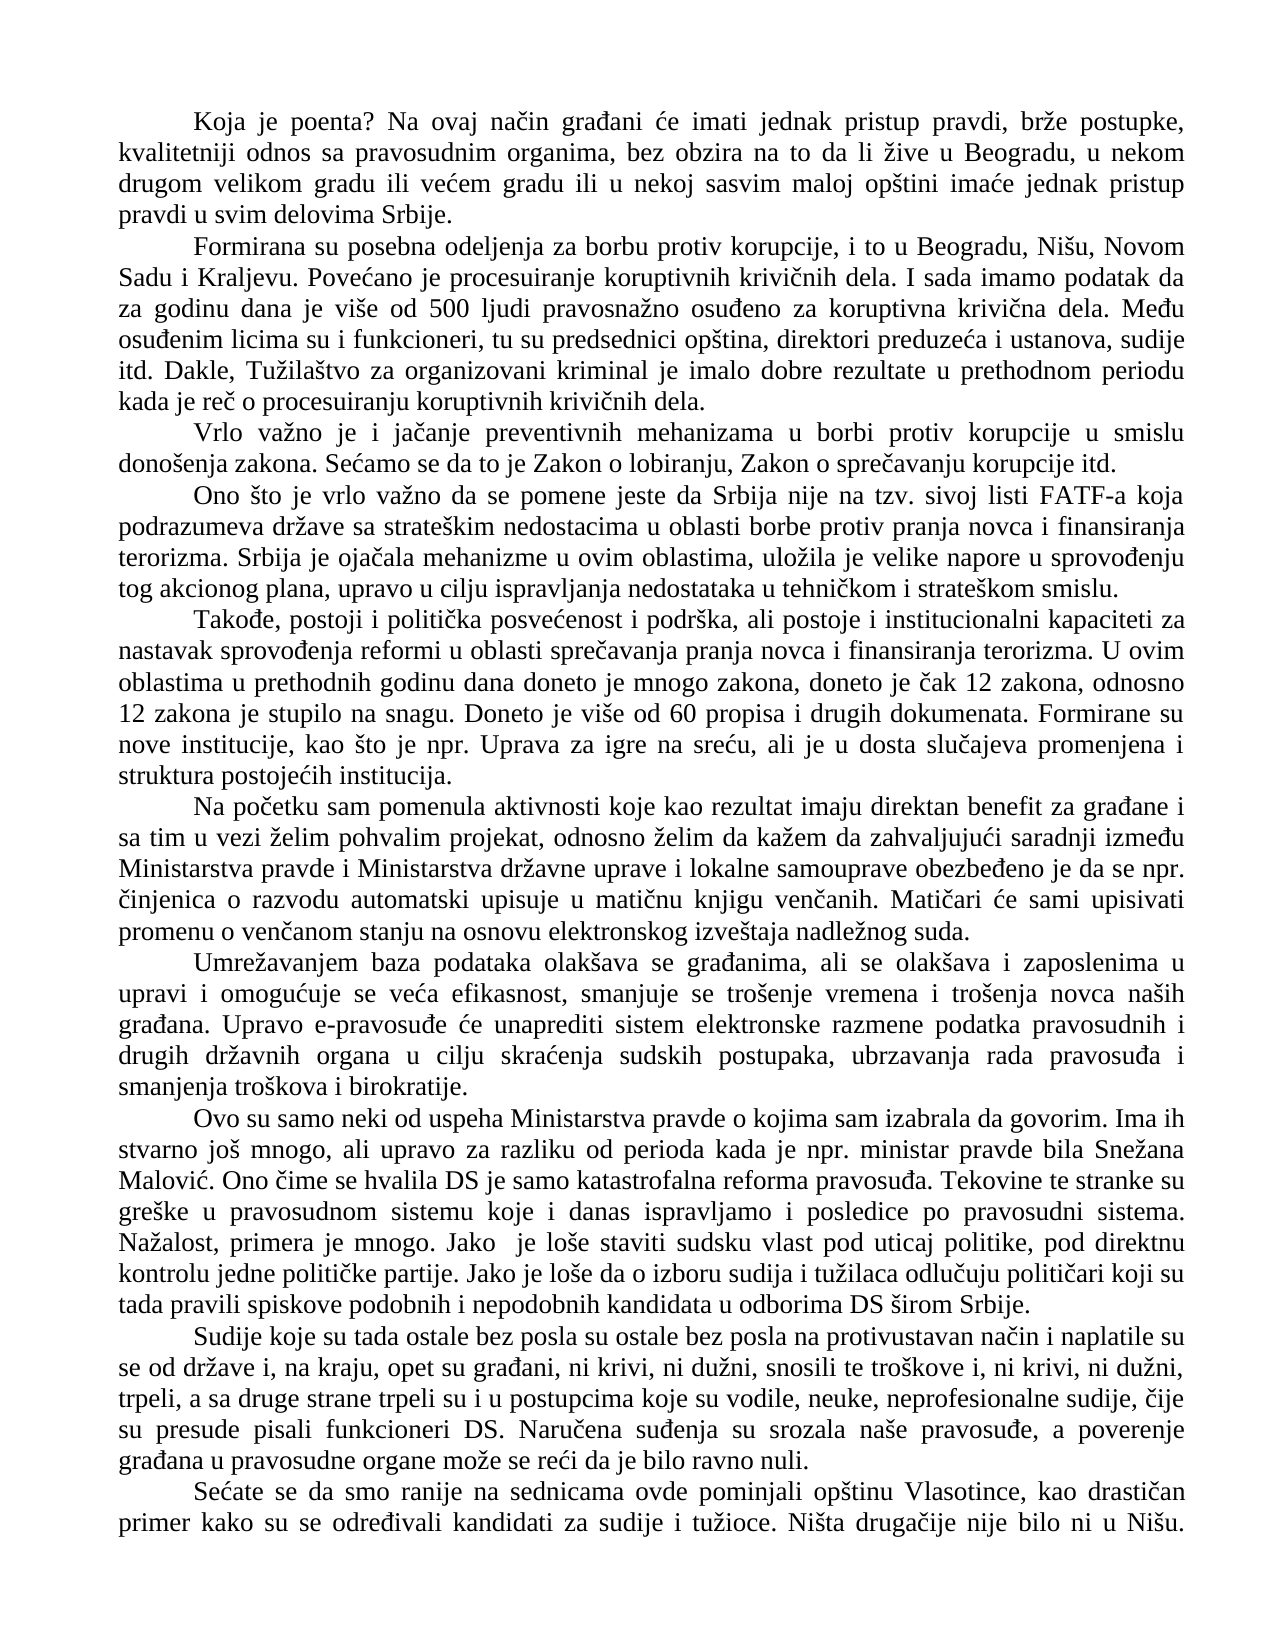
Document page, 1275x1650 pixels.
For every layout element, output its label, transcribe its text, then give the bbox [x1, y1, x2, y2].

text Sudije koje su tada ostale bez posla su ostale bez posla na protivustavan način i naplatile su se od države i, na kraju, opet su građani, ni krivi, ni dužni, snosili te troškove i, ni krivi, ni dužni, trpeli, a sa druge strane trpeli su i u postupcima koje su vodile, neuke, neprofesionalne sudije, čije su presude pisali funkcioneri DS. Naručena suđenja su srozala naše pravosuđe, a poverenje građana u pravosudne organe može se reći da je bilo ravno nuli. [118, 1320, 1186, 1475]
text Takođe, postoji i politička posvećenost i podrška, ali postoje i institucionalni kapaciteti za nastavak sprovođenja reformi u oblasti sprečavanja pranja novca i finansiranja terorizma. U ovim oblastima u prethodnih godinu dana doneto je mnogo zakona, doneto je čak 12 zakona, odnosno 12 zakona je stupilo na snagu. Doneto je više od 60 propisa i drugih dokumenata. Formirane su nove institucije, kao što je npr. Uprava za igre na sreću, ali je u dosta slučajeva promenjena i struktura postojećih institucija. [118, 603, 1186, 790]
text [118, 1475, 1186, 1538]
text Na početku sam pomenula aktivnosti koje kao rezultat imaju direktan benefit za građane i sa tim u vezi želim pohvalim projekat, odnosno želim da kažem da zahvaljujući saradnji između Ministarstva pravde i Ministarstva državne uprave i lokalne samouprave obezbeđeno je da se npr. činjenica o razvodu automatski upisuje u matičnu knjigu venčanih. Matičari će sami upisivati promenu o venčanom stanju na osnovu elektronskog izveštaja nadležnog suda. [118, 790, 1186, 946]
text Formirana su posebna odeljenja za borbu protiv korupcije, i to u Beogradu, Nišu, Novom Sadu i Kraljevu. Povećano je procesuiranje koruptivnih krivičnih dela. I sada imamo podatak da za godinu dana je više od 500 ljudi pravosnažno osuđeno za koruptivna krivična dela. Među osuđenim licima su i funkcioneri, tu su predsednici opština, direktori preduzeća i ustanova, sudije itd. Dakle, Tužilaštvo za organizovani kriminal je imalo dobre rezultate u prethodnom periodu kada je reč o procesuiranju koruptivnih krivičnih dela. [118, 229, 1186, 416]
text Ovo su samo neki od uspeha Ministarstva pravde o kojima sam izabrala da govorim. Ima ih stvarno još mnogo, ali upravo za razliku od perioda kada je npr. ministar pravde bila Snežana Malović. Ono čime se hvalila DS je samo katastrofalna reforma pravosuđa. Tekovine te stranke su greške u pravosudnom sistemu koje i danas ispravljamo i posledice po pravosudni sistema. Nažalost, primera je mnogo. Jako je loše staviti sudsku vlast pod uticaj politike, pod direktnu kontrolu jedne političke partije. Jako je loše da o izboru sudija i tužilaca odlučuju političari koji su tada pravili spiskove podobnih i nepodobnih kandidata u odborima DS širom Srbije. [118, 1102, 1186, 1320]
text Umrežavanjem baza podataka olakšava se građanima, ali se olakšava i zaposlenima u upravi i omogućuje se veća efikasnost, smanjuje se trošenje vremena i trošenja novca naših građana. Upravo e-pravosuđe će unaprediti sistem elektronske razmene podatka pravosudnih i drugih državnih organa u cilju skraćenja sudskih postupaka, ubrzavanja rada pravosuđa i smanjenja troškova i birokratije. [118, 946, 1186, 1102]
text Koja je poenta? Na ovaj način građani će imati jednak pristup pravdi, brže postupke, kvalitetniji odnos sa pravosudnim organima, bez obzira na to da li žive u Beogradu, u nekom drugom velikom gradu ili većem gradu ili u nekoj sasvim maloj opštini imaće jednak pristup pravdi u svim delovima Srbije. [118, 105, 1186, 229]
text Ono što je vrlo važno da se pomene jeste da Srbija nije na tzv. sivoj listi FATF-a koja podrazumeva države sa strateškim nedostacima u oblasti borbe protiv pranja novca i finansiranja terorizma. Srbija je ojačala mehanizme u ovim oblastima, uložila je velike napore u sprovođenju tog akcionog plana, upravo u cilju ispravljanja nedostataka u tehničkom i strateškom smislu. [118, 479, 1186, 603]
text Vrlo važno je i jačanje preventivnih mehanizama u borbi protiv korupcije u smislu donošenja zakona. Sećamo se da to je Zakon o lobiranju, Zakon o sprečavanju korupcije itd. [118, 416, 1186, 479]
